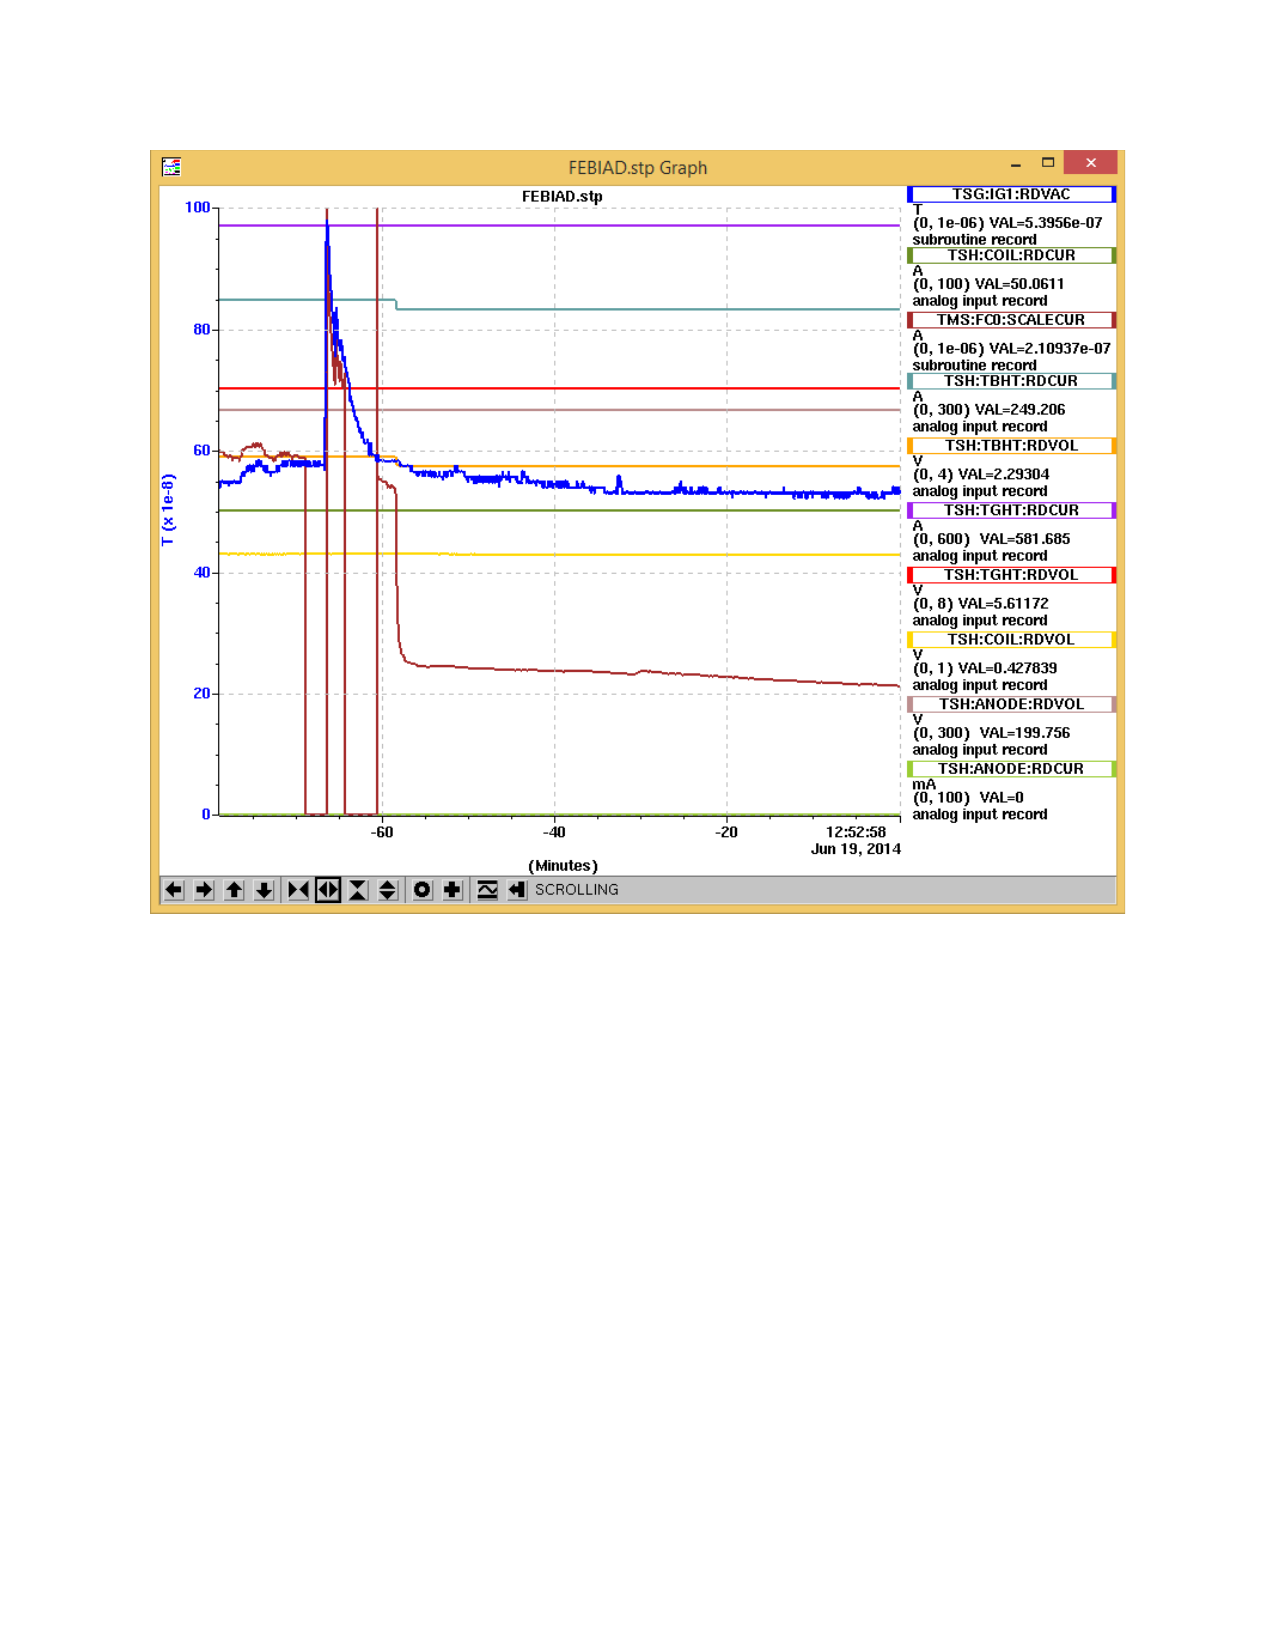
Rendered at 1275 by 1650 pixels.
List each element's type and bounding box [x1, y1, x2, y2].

picture [150, 150, 1125, 914]
